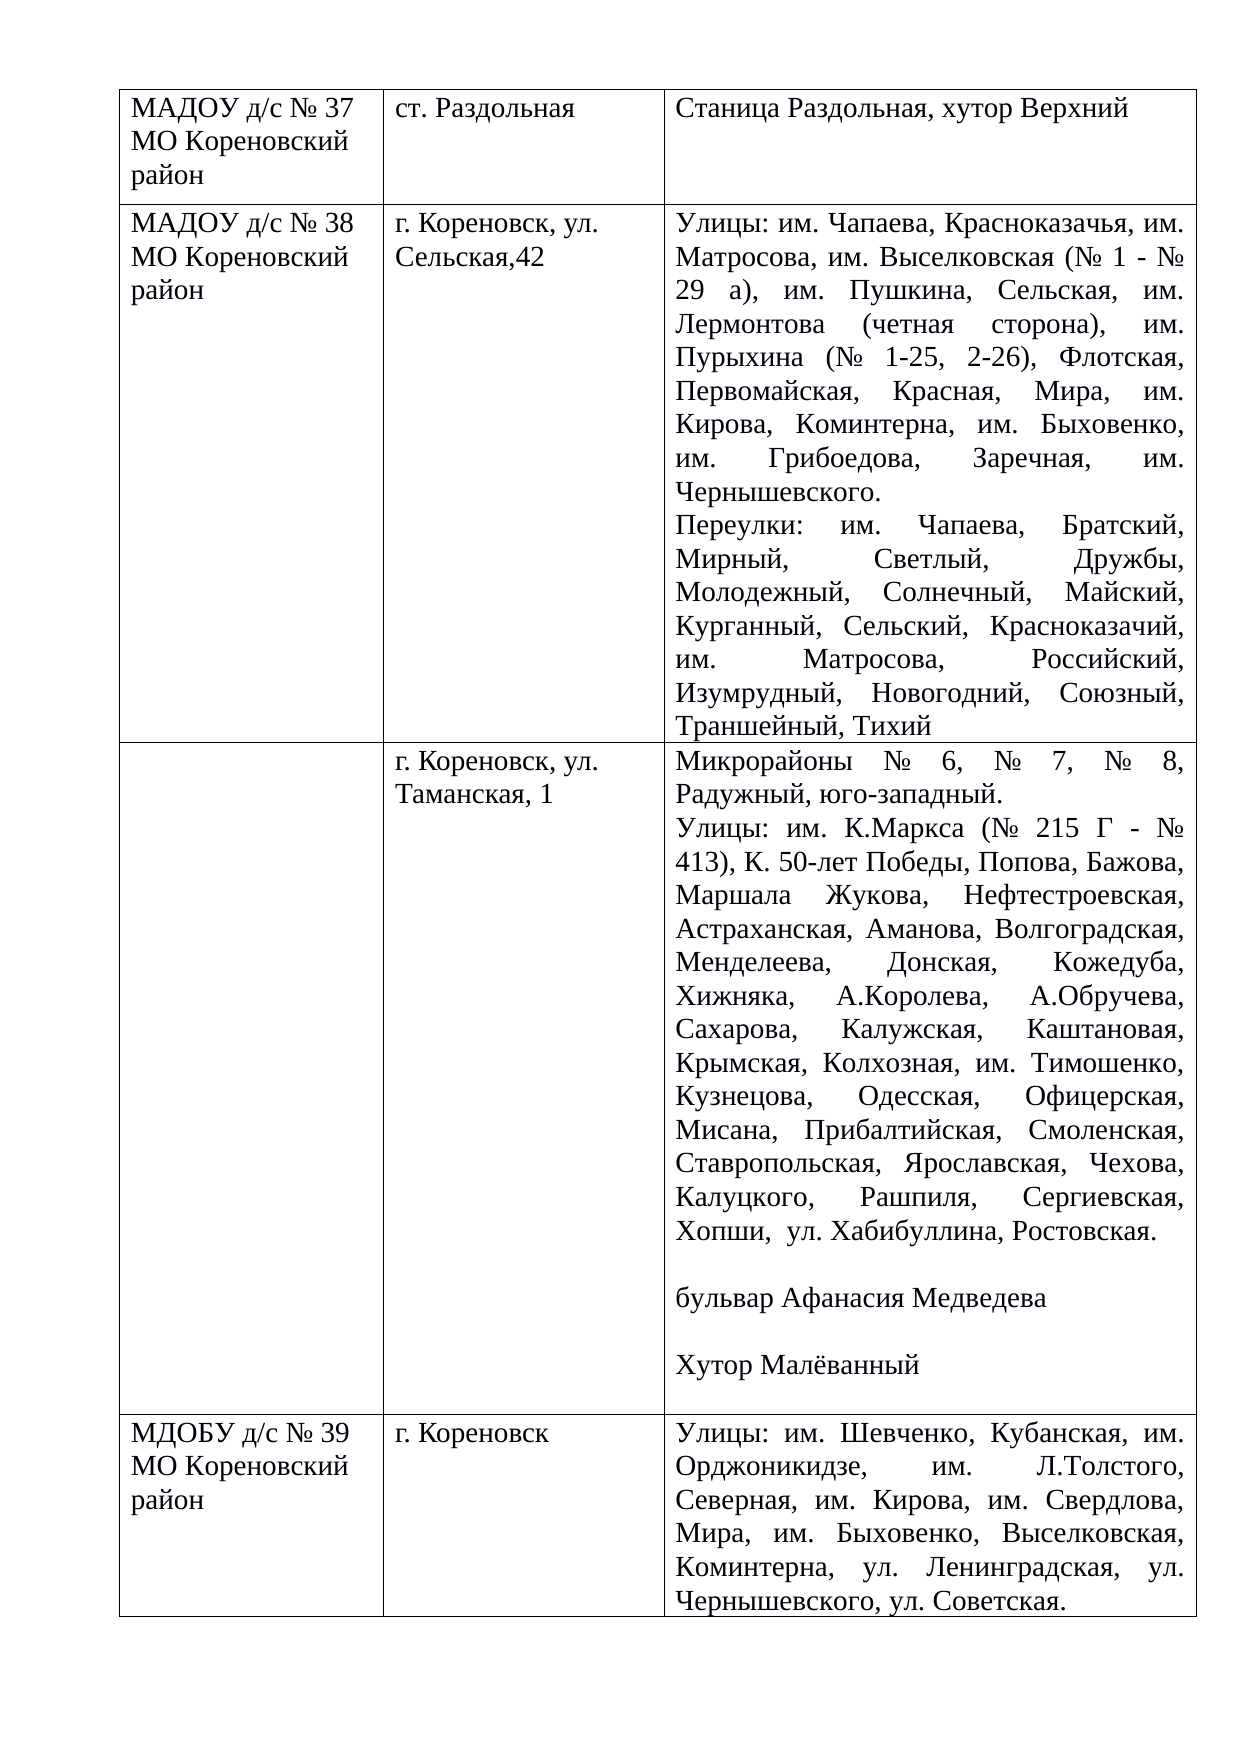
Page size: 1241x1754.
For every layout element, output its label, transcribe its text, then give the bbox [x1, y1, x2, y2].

table_cell г. Кореновск, ул. Таманская, 1 [384, 743, 664, 1414]
table_cell Станица Раздольная, хутор Верхний [665, 90, 1196, 204]
table_cell ст. Раздольная [384, 90, 664, 204]
table_cell [120, 743, 383, 1414]
table_cell Улицы: им. Чапаева, Красноказачья, им. Матросова, им. Выселковская (№ 1 - № 29 а), им. Пушкина, Сельская, им. Лермонтова (четная сторона), им. Пурыхина (№ 1-25, 2-26), Флотская, Первомайская, Красная, Мира, им. Кирова, Коминтерна, им. Быховенко, им. Грибоедова, Заречная, им. Чернышевского. Переулки: им. Чапаева, Братский, Мирный, Светлый, Дружбы, Молодежный, Солнечный, Майский, Курганный, Сельский, Красноказачий, им. Матросова, Российский, Изумрудный, Новогодний, Союзный, Траншейный, Тихий [665, 205, 1196, 742]
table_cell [120, 1415, 383, 1616]
table_cell МАДОУ д/с № 38 МО Кореновский район [120, 205, 383, 742]
table_cell г. Кореновск [384, 1415, 664, 1616]
table_cell МАДОУ д/с № 37 МО Кореновский район [120, 90, 383, 204]
table_cell Микрорайоны № 6, № 7, № 8, Радужный, юго-западный. Улицы: им. К.Маркса (№ 215 Г - № 413), К. 50-лет Победы, Попова, Бажова, Маршала Жукова, Нефтестроевская, Астраханская, Аманова, Волгоградская, Менделеева, Донская, Кожедуба, Хижняка, А.Королева, А.Обручева, Сахарова, Калужская, Каштановая, Крымская, Колхозная, им. Тимошенко, Кузнецова, Одесская, Офицерская, Мисана, Прибалтийская, Смоленская, Ставропольская, Ярославская, Чехова, Калуцкого, Рашпиля, Сергиевская, Хопши, ул. Хабибуллина, Ростовская. бульвар Афанасия Медведева Хутор Малёванный [665, 743, 1196, 1414]
table_cell г. Кореновск, ул. Сельская,42 [384, 205, 664, 742]
